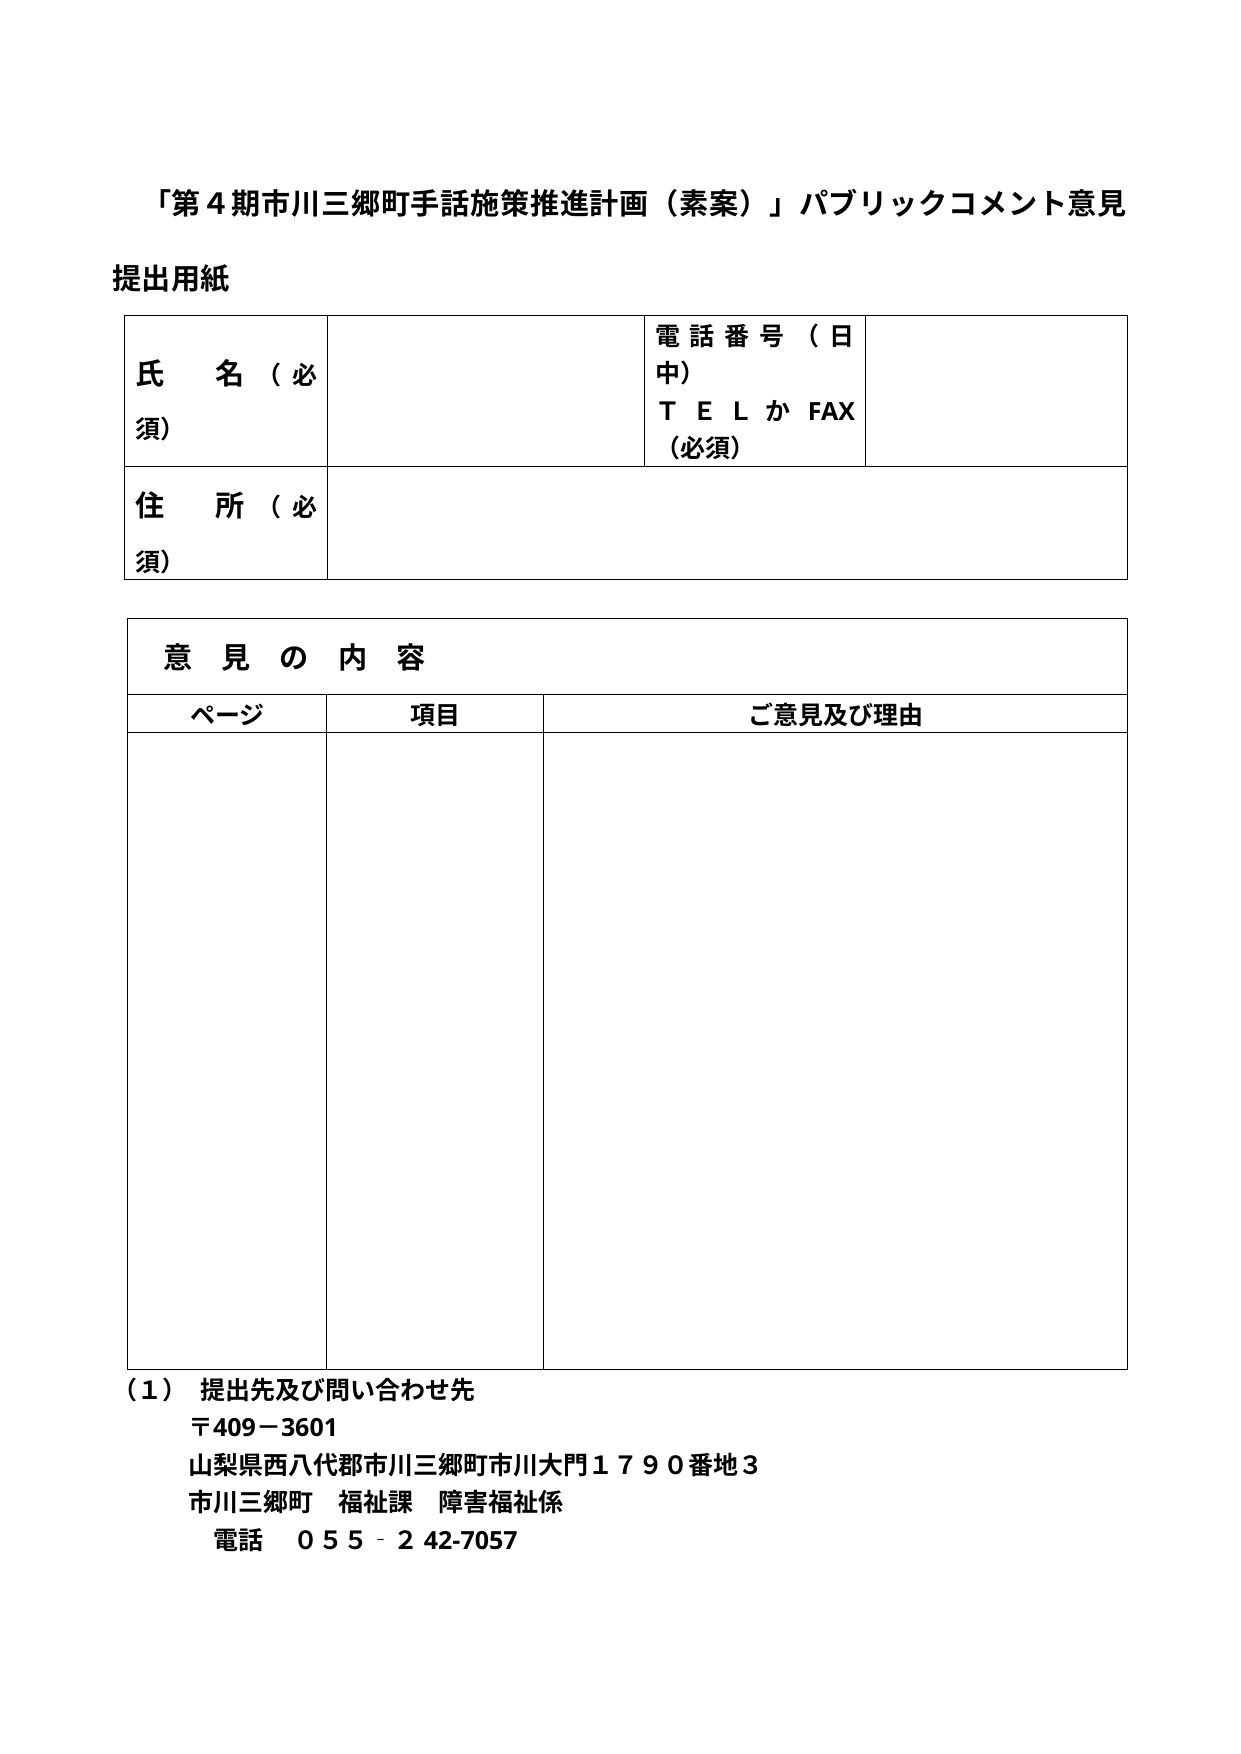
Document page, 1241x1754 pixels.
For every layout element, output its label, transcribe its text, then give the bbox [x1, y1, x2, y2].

table_cell [544, 733, 1127, 1369]
table_cell ご意見及び理由 [544, 695, 1127, 732]
table_header 氏 名（必須） [125, 316, 327, 466]
text 山梨県西八代郡市川三郷町市川大門１７９０番地３ [112, 1445, 1128, 1482]
table_header [328, 316, 644, 466]
text 市川三郷町 福祉課 障害福祉係 [112, 1482, 1128, 1520]
table_header [866, 316, 1127, 466]
table_cell ページ [128, 695, 326, 732]
text 〒409－3601 [112, 1407, 1128, 1445]
table_cell [328, 467, 1127, 579]
table_cell 住 所（必須） [125, 467, 327, 579]
table_cell [128, 733, 326, 1369]
text 電話 ０５５‐２42‐7057 [112, 1520, 1128, 1557]
table_header 意 見 の 内 容 [128, 619, 1127, 694]
list 提出先及び問い合わせ先 [112, 1370, 1128, 1407]
table_header 電話番号（日中） ＴＥＬかFAX（必須） [645, 316, 865, 466]
table_cell 項目 [327, 695, 543, 732]
table_cell [327, 733, 543, 1369]
text 「第４期市川三郷町手話施策推進計画（素案）」パブリックコメント意見提出用紙 [112, 164, 1128, 314]
